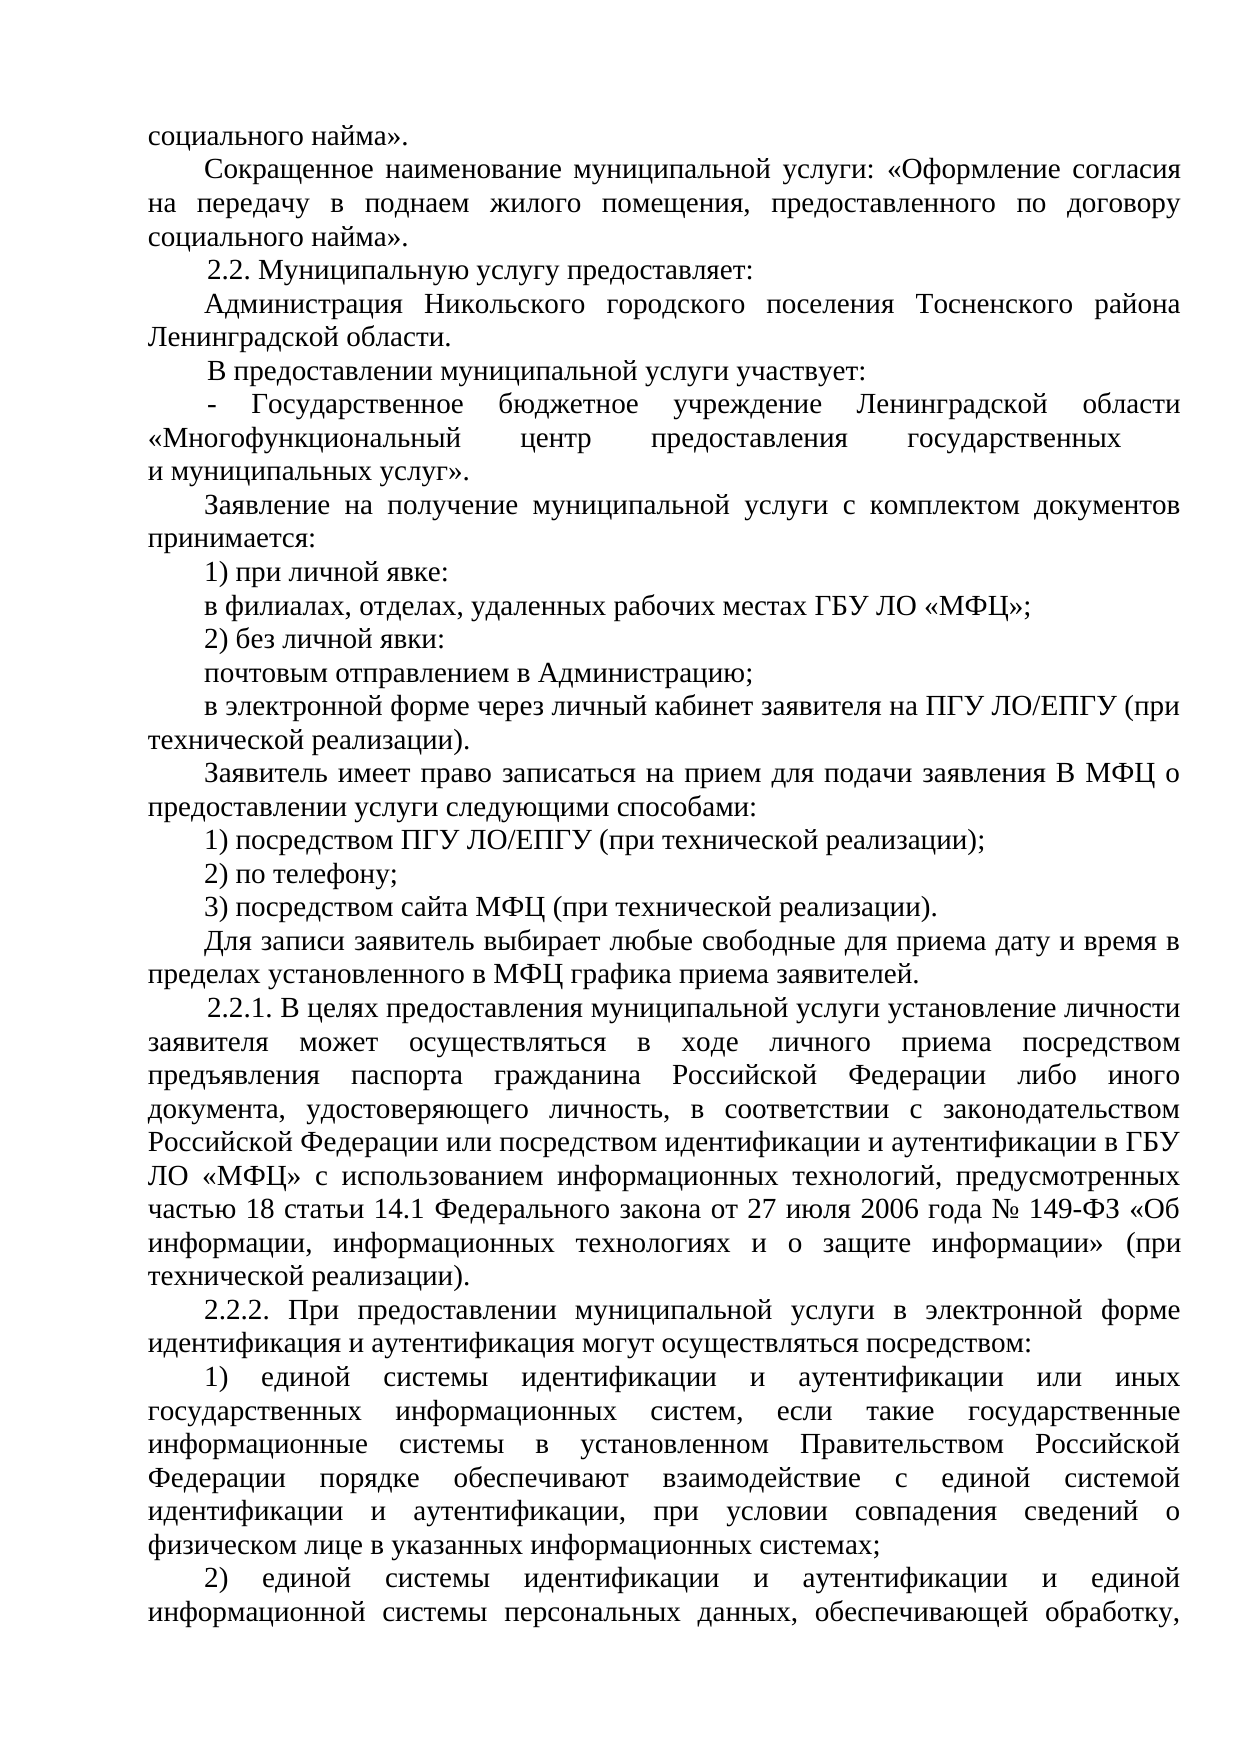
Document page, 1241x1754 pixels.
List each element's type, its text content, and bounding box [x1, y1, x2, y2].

text в филиалах, отделах, удаленных рабочих местах ГБУ ЛО «МФЦ»; [148, 588, 1181, 621]
text 2) без личной явки: [148, 621, 1181, 655]
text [148, 118, 1181, 152]
text Сокращенное наименование муниципальной услуги: «Оформление согласия на передачу в поднаем жилого помещения, предоставленного по договору социального найма». [148, 152, 1181, 252]
text почтовым отправлением в Администрацию; [148, 655, 1181, 688]
text Заявление на получение муниципальной услуги с комплектом документов принимается: [148, 487, 1181, 554]
text Заявитель имеет право записаться на прием для подачи заявления В МФЦ о предоставлении услуги следующими способами: [148, 755, 1181, 822]
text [148, 1560, 1181, 1627]
text 3) посредством сайта МФЦ (при технической реализации). [148, 889, 1181, 923]
text в электронной форме через личный кабинет заявителя на ПГУ ЛО/ЕПГУ (при технической реализации). [148, 688, 1181, 755]
text - Государственное бюджетное учреждение Ленинградской области «Многофункциональный центр предоставления государственных и муниципальных услуг». [148, 386, 1181, 487]
text Администрация Никольского городского поселения Тосненского района Ленинградской области. [148, 286, 1181, 353]
text 2.2.2. При предоставлении муниципальной услуги в электронной форме идентификация и аутентификация могут осуществляться посредством: [148, 1292, 1181, 1359]
text Для записи заявитель выбирает любые свободные для приема дату и время в пределах установленного в МФЦ графика приема заявителей. [148, 923, 1181, 990]
text 1) при личной явке: [148, 554, 1181, 588]
text 2) по телефону; [148, 856, 1181, 889]
text 2.2. Муниципальную услугу предоставляет: [148, 252, 1181, 286]
text 1) единой системы идентификации и аутентификации или иных государственных информационных систем, если такие государственные информационные системы в установленном Правительством Российской Федерации порядке обеспечивают взаимодействие с единой системой идентификации и аутентификации, при условии совпадения сведений о физическом лице в указанных информационных системах; [148, 1359, 1181, 1560]
text 1) посредством ПГУ ЛО/ЕПГУ (при технической реализации); [148, 822, 1181, 856]
text 2.2.1. В целях предоставления муниципальной услуги установление личности заявителя может осуществляться в ходе личного приема посредством предъявления паспорта гражданина Российской Федерации либо иного документа, удостоверяющего личность, в соответствии с законодательством Российской Федерации или посредством идентификации и аутентификации в ГБУ ЛО «МФЦ» с использованием информационных технологий, предусмотренных частью 18 статьи 14.1 Федерального закона от 27 июля 2006 года № 149-ФЗ «Об информации, информационных технологиях и о защите информации» (при технической реализации). [148, 990, 1181, 1292]
text В предоставлении муниципальной услуги участвует: [148, 353, 1181, 386]
